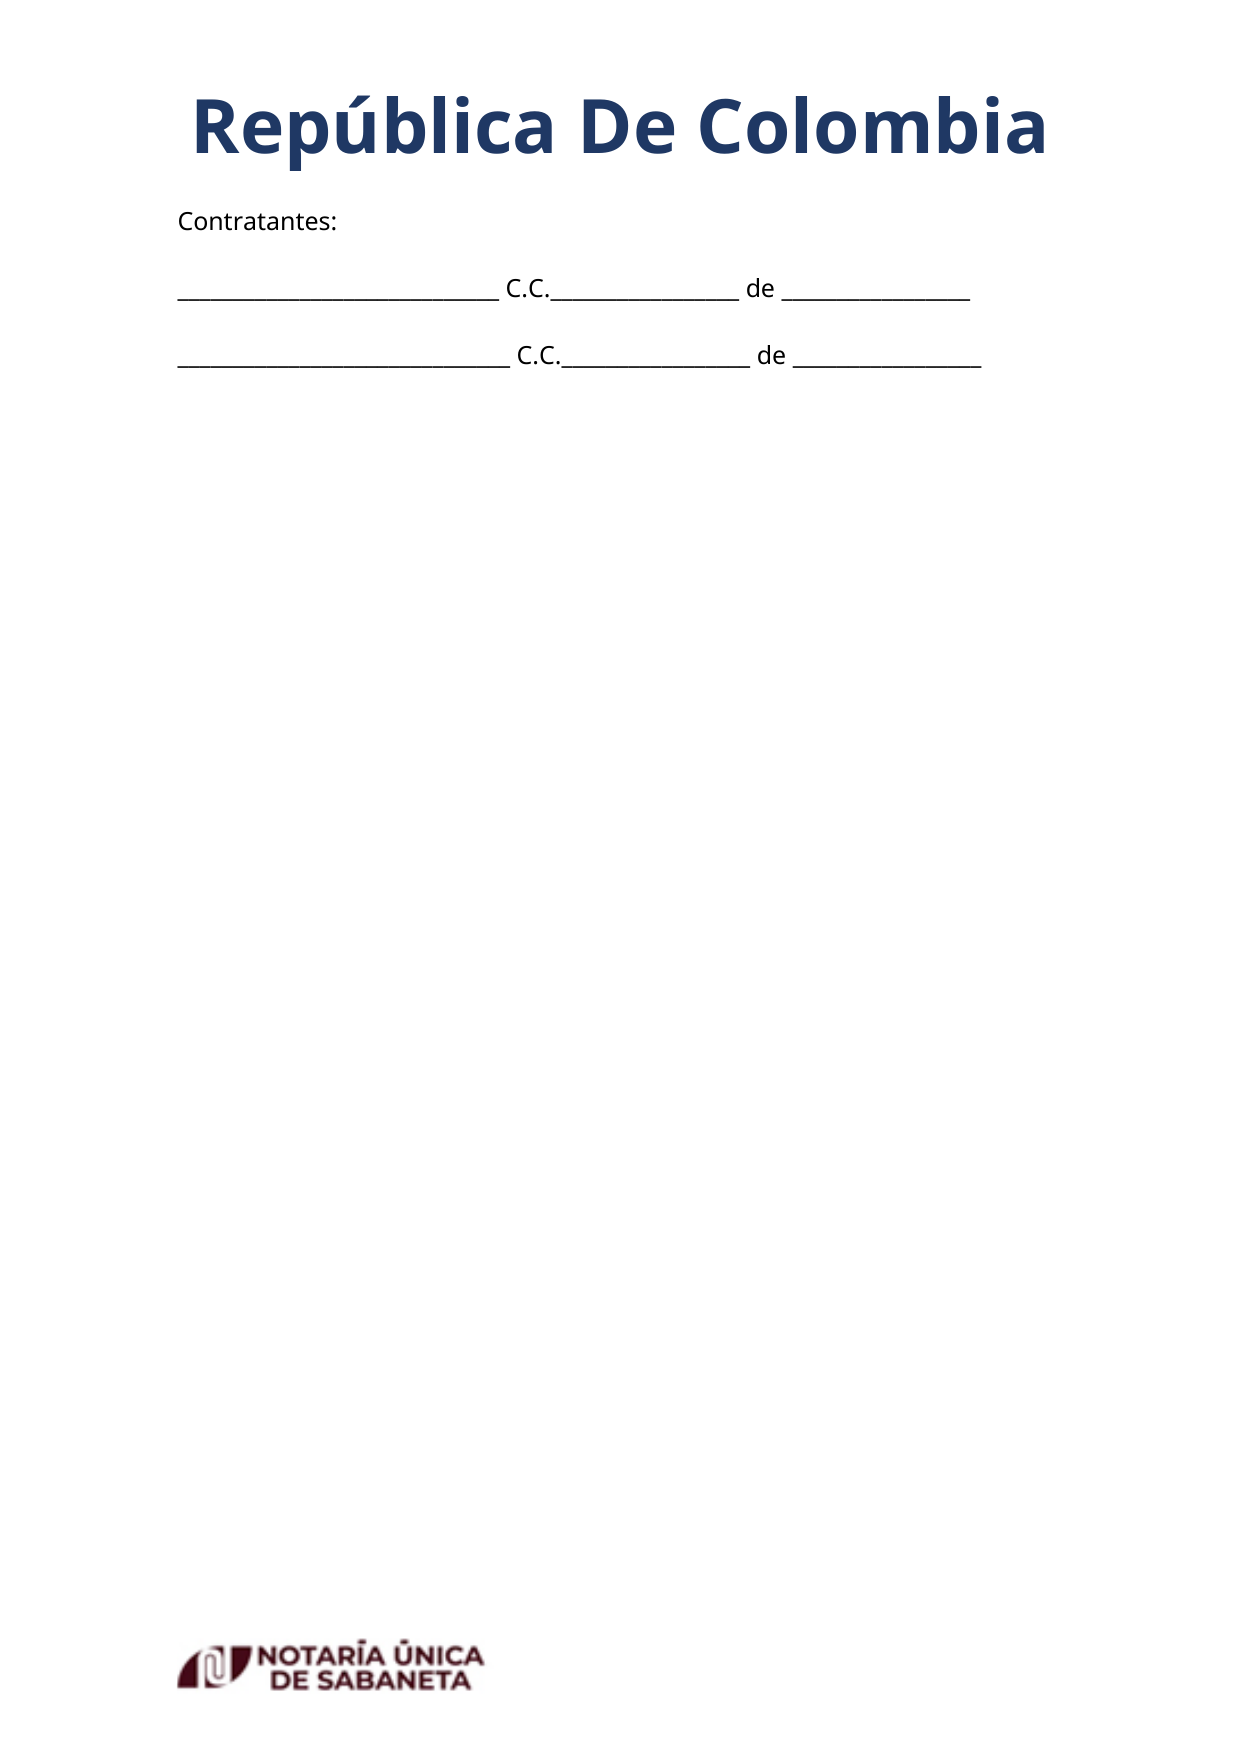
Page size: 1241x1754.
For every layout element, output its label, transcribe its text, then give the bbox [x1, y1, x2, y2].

text ______________________________ C.C._________________ de _________________ [177, 337, 1063, 371]
text _____________________________ C.C._________________ de _________________ [177, 271, 1063, 305]
text Contratantes: [177, 204, 1063, 238]
picture [176, 1604, 494, 1722]
